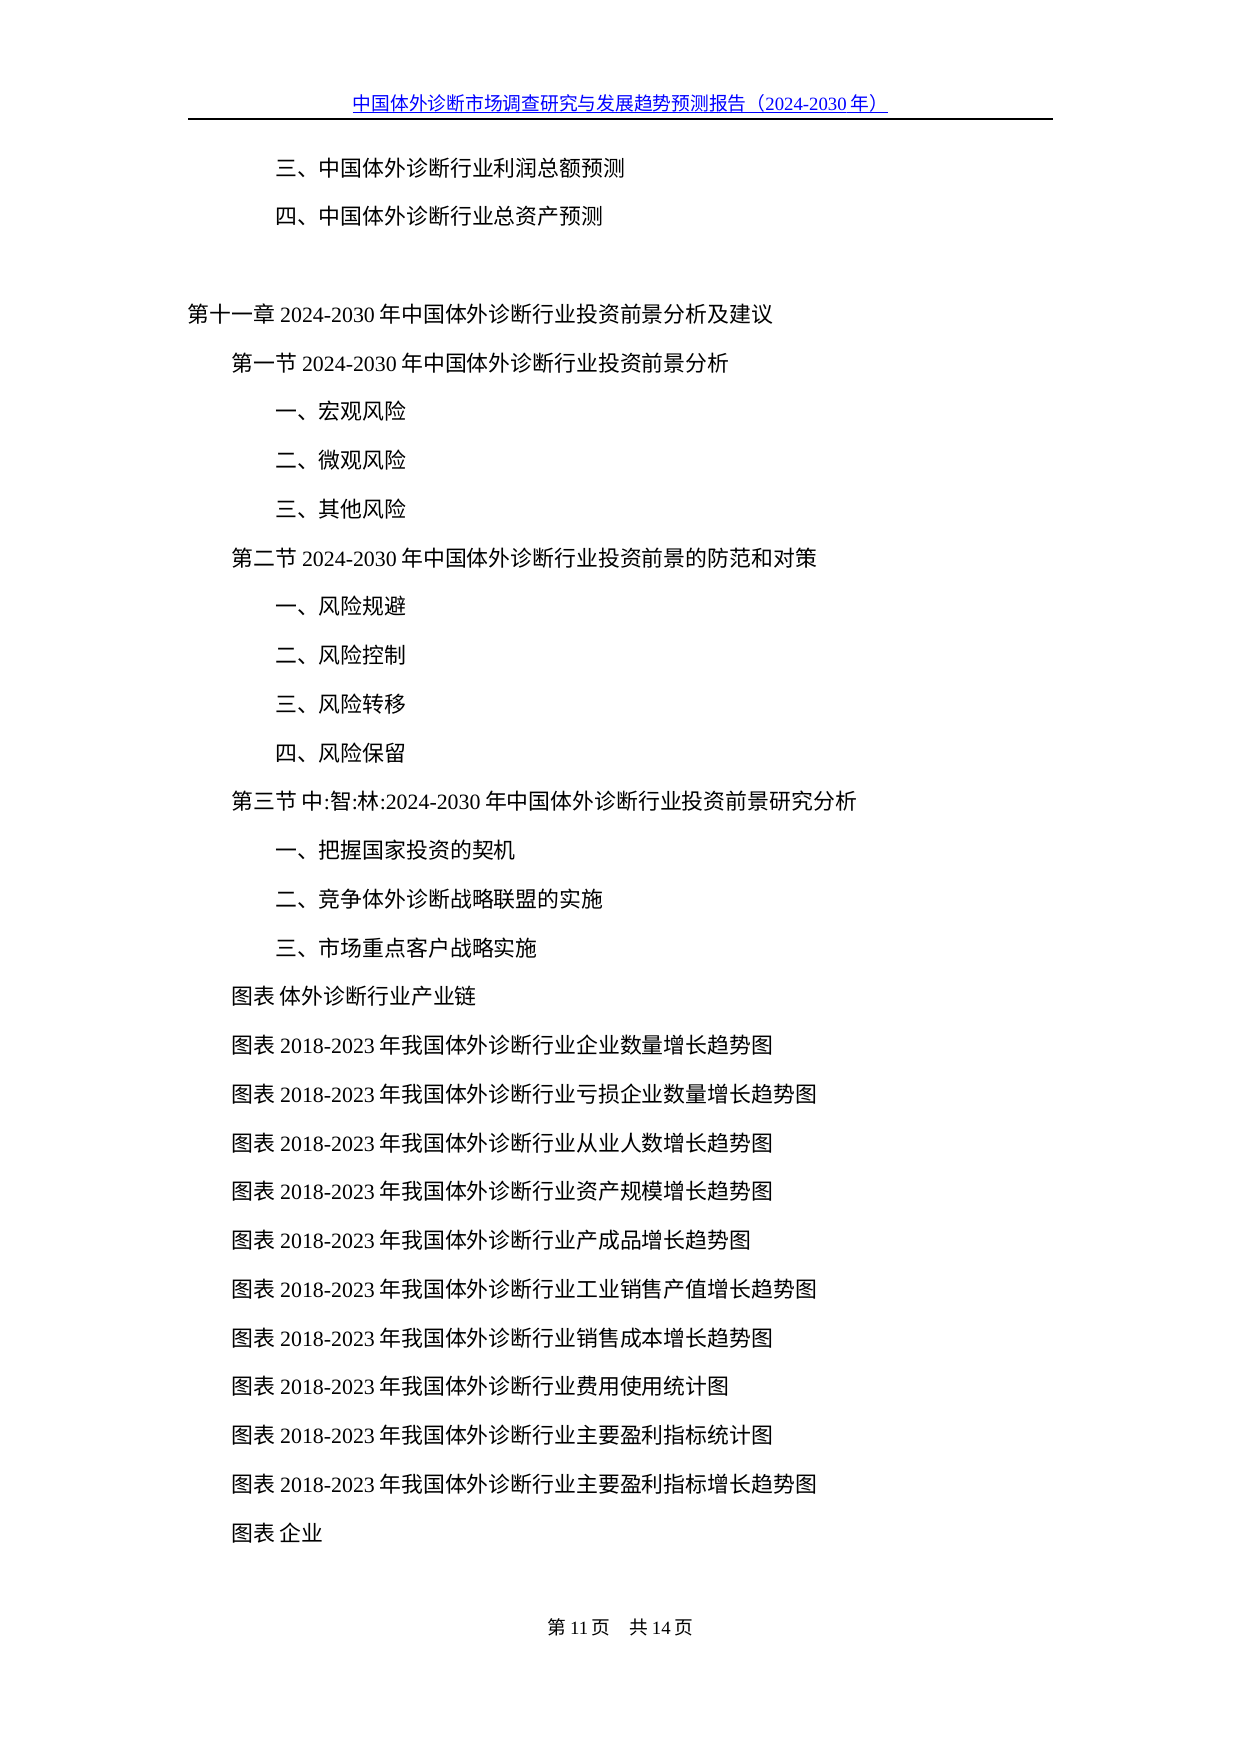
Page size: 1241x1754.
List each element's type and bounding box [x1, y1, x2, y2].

text [187, 150, 1053, 1548]
